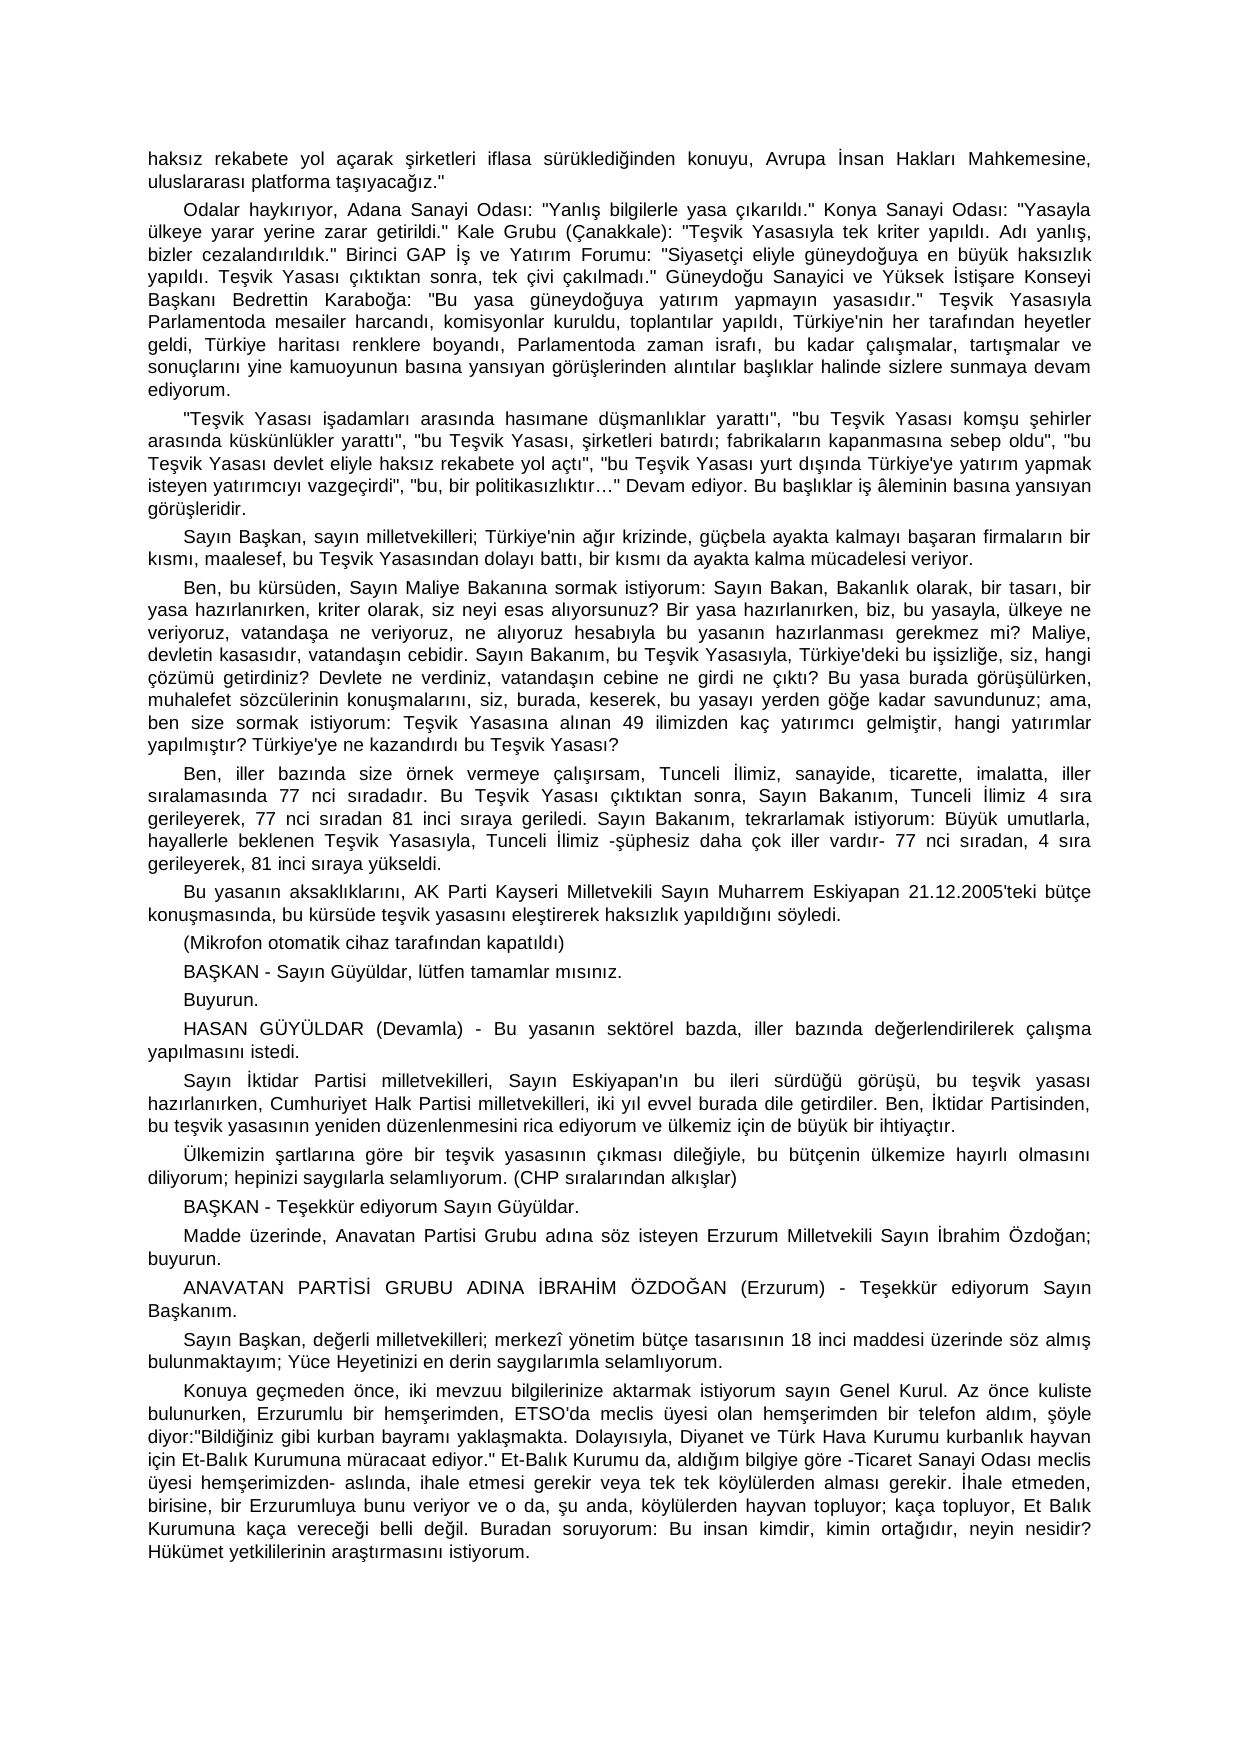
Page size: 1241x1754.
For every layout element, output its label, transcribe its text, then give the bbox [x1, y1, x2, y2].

text Ben, iller bazında size örnek vermeye çalışırsam, Tunceli İlimiz, sanayide, ticarette, imalatta, iller sıralamasında 77 nci sıradadır. Bu Teşvik Yasası çıktıktan sonra, Sayın Bakanım, Tunceli İlimiz 4 sıra gerileyerek, 77 nci sıradan 81 inci sıraya geriledi. Sayın Bakanım, tekrarlamak istiyorum: Büyük umutlarla, hayallerle beklenen Teşvik Yasasıyla, Tunceli İlimiz -şüphesiz daha çok iller vardır- 77 nci sıradan, 4 sıra gerileyerek, 81 inci sıraya yükseldi. [148, 762, 1093, 875]
text Bu yasanın aksaklıklarını, AK Parti Kayseri Milletvekili Sayın Muharrem Eskiyapan 21.12.2005'teki bütçe konuşmasında, bu kürsüde teşvik yasasını eleştirerek haksızlık yapıldığını söyledi. [148, 881, 1093, 926]
text Sayın Başkan, değerli milletvekilleri; merkezî yönetim bütçe tasarısının 18 inci maddesi üzerinde söz almış bulunmaktayım; Yüce Heyetinizi en derin saygılarımla selamlıyorum. [148, 1328, 1093, 1373]
text BAŞKAN - Teşekkür ediyorum Sayın Güyüldar. [148, 1195, 1093, 1218]
text Ülkemizin şartlarına göre bir teşvik yasasının çıkması dileğiyle, bu bütçenin ülkemize hayırlı olmasını diliyorum; hepinizi saygılarla selamlıyorum. (CHP sıralarından alkışlar) [148, 1143, 1093, 1189]
text Madde üzerinde, Anavatan Partisi Grubu adına söz isteyen Erzurum Milletvekili Sayın İbrahim Özdoğan; buyurun. [148, 1224, 1093, 1270]
text Sayın Başkan, sayın milletvekilleri; Türkiye'nin ağır krizinde, güçbela ayakta kalmayı başaran firmaların bir kısmı, maalesef, bu Teşvik Yasasından dolayı battı, bir kısmı da ayakta kalma mücadelesi veriyor. [148, 525, 1093, 570]
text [148, 148, 1093, 193]
text Konuya geçmeden önce, iki mevzuu bilgilerinize aktarmak istiyorum sayın Genel Kurul. Az önce kuliste bulunurken, Erzurumlu bir hemşerimden, ETSO'da meclis üyesi olan hemşerimden bir telefon aldım, şöyle diyor:"Bildiğiniz gibi kurban bayramı yaklaşmakta. Dolayısıyla, Diyanet ve Türk Hava Kurumu kurbanlık hayvan için Et-Balık Kurumuna müracaat ediyor." Et-Balık Kurumu da, aldığım bilgiye göre -Ticaret Sanayi Odası meclis üyesi hemşerimizden- aslında, ihale etmesi gerekir veya tek tek köylülerden alması gerekir. İhale etmeden, birisine, bir Erzurumluya bunu veriyor ve o da, şu anda, köylülerden hayvan topluyor; kaça topluyor, Et Balık Kurumuna kaça vereceği belli değil. Buradan soruyorum: Bu insan kimdir, kimin ortağıdır, neyin nesidir? Hükümet yetkililerinin araştırmasını istiyorum. [148, 1379, 1093, 1563]
text Buyurun. [148, 988, 1093, 1011]
text "Teşvik Yasası işadamları arasında hasımane düşmanlıklar yarattı", "bu Teşvik Yasası komşu şehirler arasında küskünlükler yarattı", "bu Teşvik Yasası, şirketleri batırdı; fabrikaların kapanmasına sebep oldu", "bu Teşvik Yasası devlet eliyle haksız rekabete yol açtı", "bu Teşvik Yasası yurt dışında Türkiye'ye yatırım yapmak isteyen yatırımcıyı vazgeçirdi", "bu, bir politikasızlıktır…" Devam ediyor. Bu başlıklar iş âleminin basına yansıyan görüşleridir. [148, 407, 1093, 519]
text (Mikrofon otomatik cihaz tarafından kapatıldı) [148, 932, 1093, 954]
text Odalar haykırıyor, Adana Sanayi Odası: "Yanlış bilgilerle yasa çıkarıldı." Konya Sanayi Odası: "Yasayla ülkeye yarar yerine zarar getirildi." Kale Grubu (Çanakkale): "Teşvik Yasasıyla tek kriter yapıldı. Adı yanlış, bizler cezalandırıldık." Birinci GAP İş ve Yatırım Forumu: "Siyasetçi eliyle güneydoğuya en büyük haksızlık yapıldı. Teşvik Yasası çıktıktan sonra, tek çivi çakılmadı." Güneydoğu Sanayici ve Yüksek İstişare Konseyi Başkanı Bedrettin Karaboğa: "Bu yasa güneydoğuya yatırım yapmayın yasasıdır." Teşvik Yasasıyla Parlamentoda mesailer harcandı, komisyonlar kuruldu, toplantılar yapıldı, Türkiye'nin her tarafından heyetler geldi, Türkiye haritası renklere boyandı, Parlamentoda zaman israfı, bu kadar çalışmalar, tartışmalar ve sonuçlarını yine kamuoyunun basına yansıyan görüşlerinden alıntılar başlıklar halinde sizlere sunmaya devam ediyorum. [148, 198, 1093, 401]
text HASAN GÜYÜLDAR (Devamla) - Bu yasanın sektörel bazda, iller bazında değerlendirilerek çalışma yapılmasını istedi. [148, 1017, 1093, 1063]
text Ben, bu kürsüden, Sayın Maliye Bakanına sormak istiyorum: Sayın Bakan, Bakanlık olarak, bir tasarı, bir yasa hazırlanırken, kriter olarak, siz neyi esas alıyorsunuz? Bir yasa hazırlanırken, biz, bu yasayla, ülkeye ne veriyoruz, vatandaşa ne veriyoruz, ne alıyoruz hesabıyla bu yasanın hazırlanması gerekmez mi? Maliye, devletin kasasıdır, vatandaşın cebidir. Sayın Bakanım, bu Teşvik Yasasıyla, Türkiye'deki bu işsizliğe, siz, hangi çözümü getirdiniz? Devlete ne verdiniz, vatandaşın cebine ne girdi ne çıktı? Bu yasa burada görüşülürken, muhalefet sözcülerinin konuşmalarını, siz, burada, keserek, bu yasayı yerden göğe kadar savundunuz; ama, ben size sormak istiyorum: Teşvik Yasasına alınan 49 ilimizden kaç yatırımcı gelmiştir, hangi yatırımlar yapılmıştır? Türkiye'ye ne kazandırdı bu Teşvik Yasası? [148, 576, 1093, 756]
text ANAVATAN PARTİSİ GRUBU ADINA İBRAHİM ÖZDOĞAN (Erzurum) - Teşekkür ediyorum Sayın Başkanım. [148, 1276, 1093, 1322]
text BAŞKAN - Sayın Güyüldar, lütfen tamamlar mısınız. [148, 960, 1093, 983]
text Sayın İktidar Partisi milletvekilleri, Sayın Eskiyapan'ın bu ileri sürdüğü görüşü, bu teşvik yasası hazırlanırken, Cumhuriyet Halk Partisi milletvekilleri, iki yıl evvel burada dile getirdiler. Ben, İktidar Partisinden, bu teşvik yasasının yeniden düzenlenmesini rica ediyorum ve ülkemiz için de büyük bir ihtiyaçtır. [148, 1069, 1093, 1137]
